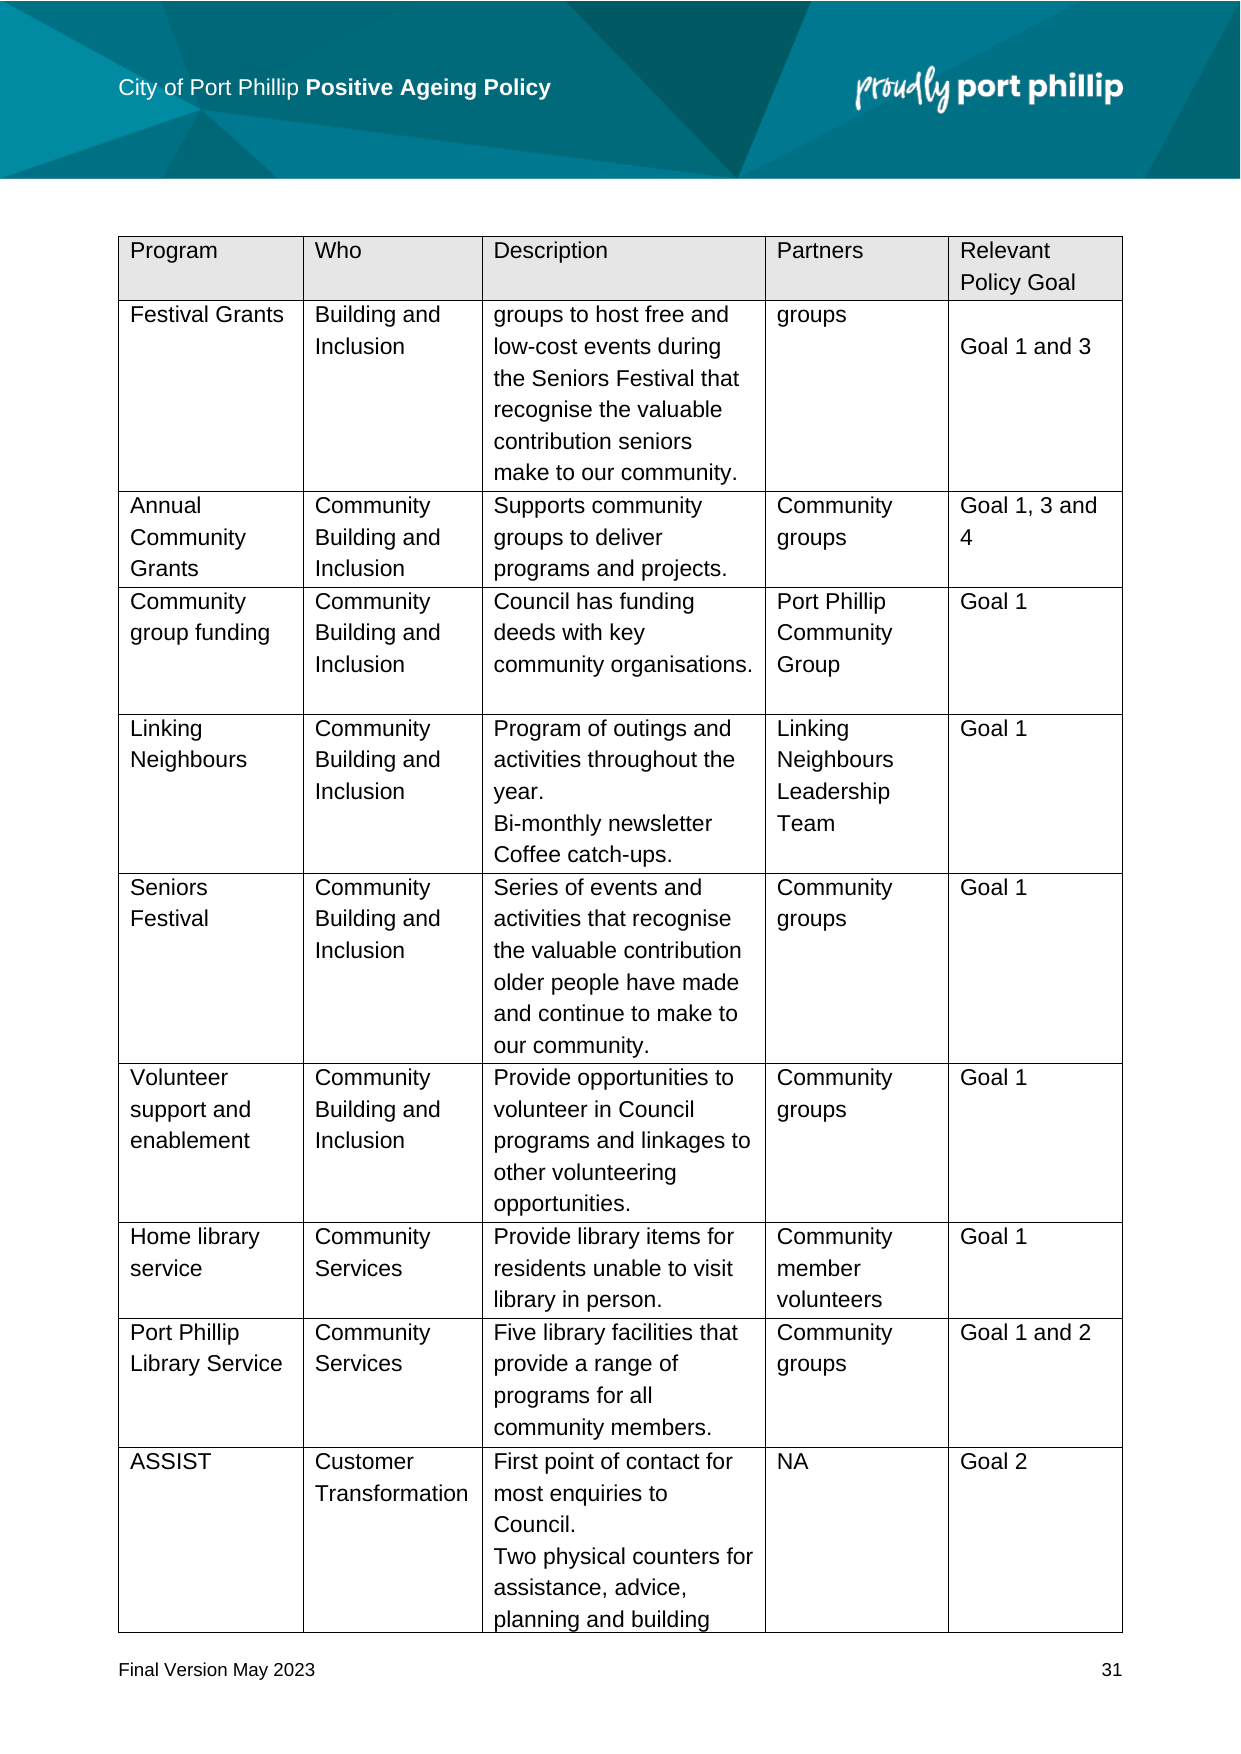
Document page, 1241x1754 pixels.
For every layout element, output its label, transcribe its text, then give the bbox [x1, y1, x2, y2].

table_cell Community groups [766, 301, 948, 491]
table_cell ASSIST [119, 1448, 303, 1632]
table_cell Goal 1 [949, 715, 1122, 873]
table_header Who [304, 237, 482, 300]
table_header Partners [766, 237, 948, 300]
table_cell Series of events and activities that recognise the valuable contribution older people have made and continue to make to our community. [483, 874, 765, 1063]
table_cell Community Building and Inclusion [304, 1064, 482, 1222]
table_cell Community groups [766, 1064, 948, 1222]
table_cell Program of outings and activities throughout the year. Bi-monthly newsletter Coffee catch-ups. [483, 715, 765, 873]
table_cell Home library service [119, 1223, 303, 1318]
table_cell Linking Neighbours [119, 715, 303, 873]
picture [0, 1, 1241, 179]
table_cell Seniors Festival Grants [119, 301, 303, 491]
table_cell Linking Neighbours Leadership Team [766, 715, 948, 873]
table_cell Goal 1 [949, 1223, 1122, 1318]
table_cell Community groups [766, 1319, 948, 1447]
table_cell Community Building and Inclusion [304, 588, 482, 714]
table_cell Community Building and Inclusion [304, 301, 482, 491]
table_cell NA [766, 1448, 948, 1632]
table_cell Community Building and Inclusion [304, 874, 482, 1063]
table_cell Community Services [304, 1319, 482, 1447]
table_header Program [119, 237, 303, 300]
table_cell Community Services [304, 1223, 482, 1318]
table_cell Goal 1 and 3 [949, 301, 1122, 491]
table_cell Port Phillip Library Service [119, 1319, 303, 1447]
table_cell Goal 2 [949, 1448, 1122, 1632]
table_cell Council has funding deeds with key community organisations. [483, 588, 765, 714]
table_cell Community member volunteers [766, 1223, 948, 1318]
table_cell Provide library items for residents unable to visit library in person. [483, 1223, 765, 1318]
table_cell Customer Transformation [304, 1448, 482, 1632]
table_cell Community groups [766, 492, 948, 587]
table_cell Community group funding [119, 588, 303, 714]
table_cell Goal 1 [949, 1064, 1122, 1222]
table_cell Community Building and Inclusion [304, 492, 482, 587]
table_cell Community Building and Inclusion [304, 715, 482, 873]
table_cell Goal 1 [949, 588, 1122, 714]
table_cell Seniors Festival [119, 874, 303, 1063]
table_cell Port Phillip Community Group [766, 588, 948, 714]
table_cell Supports community groups to deliver programs and projects. [483, 492, 765, 587]
table_cell Provide opportunities to volunteer in Council programs and linkages to other volunteering opportunities. [483, 1064, 765, 1222]
table_header Description [483, 237, 765, 300]
table_header Relevant Policy Goal [949, 237, 1122, 300]
table_cell Annual Community Grants [119, 492, 303, 587]
table_cell Goal 1 [949, 874, 1122, 1063]
table_cell Goal 1 and 2 [949, 1319, 1122, 1447]
table_cell Goal 1, 3 and 4 [949, 492, 1122, 587]
table_cell Community groups [766, 874, 948, 1063]
table_cell Volunteer support and enablement [119, 1064, 303, 1222]
table_cell Five library facilities that provide a range of programs for all community members. [483, 1319, 765, 1447]
